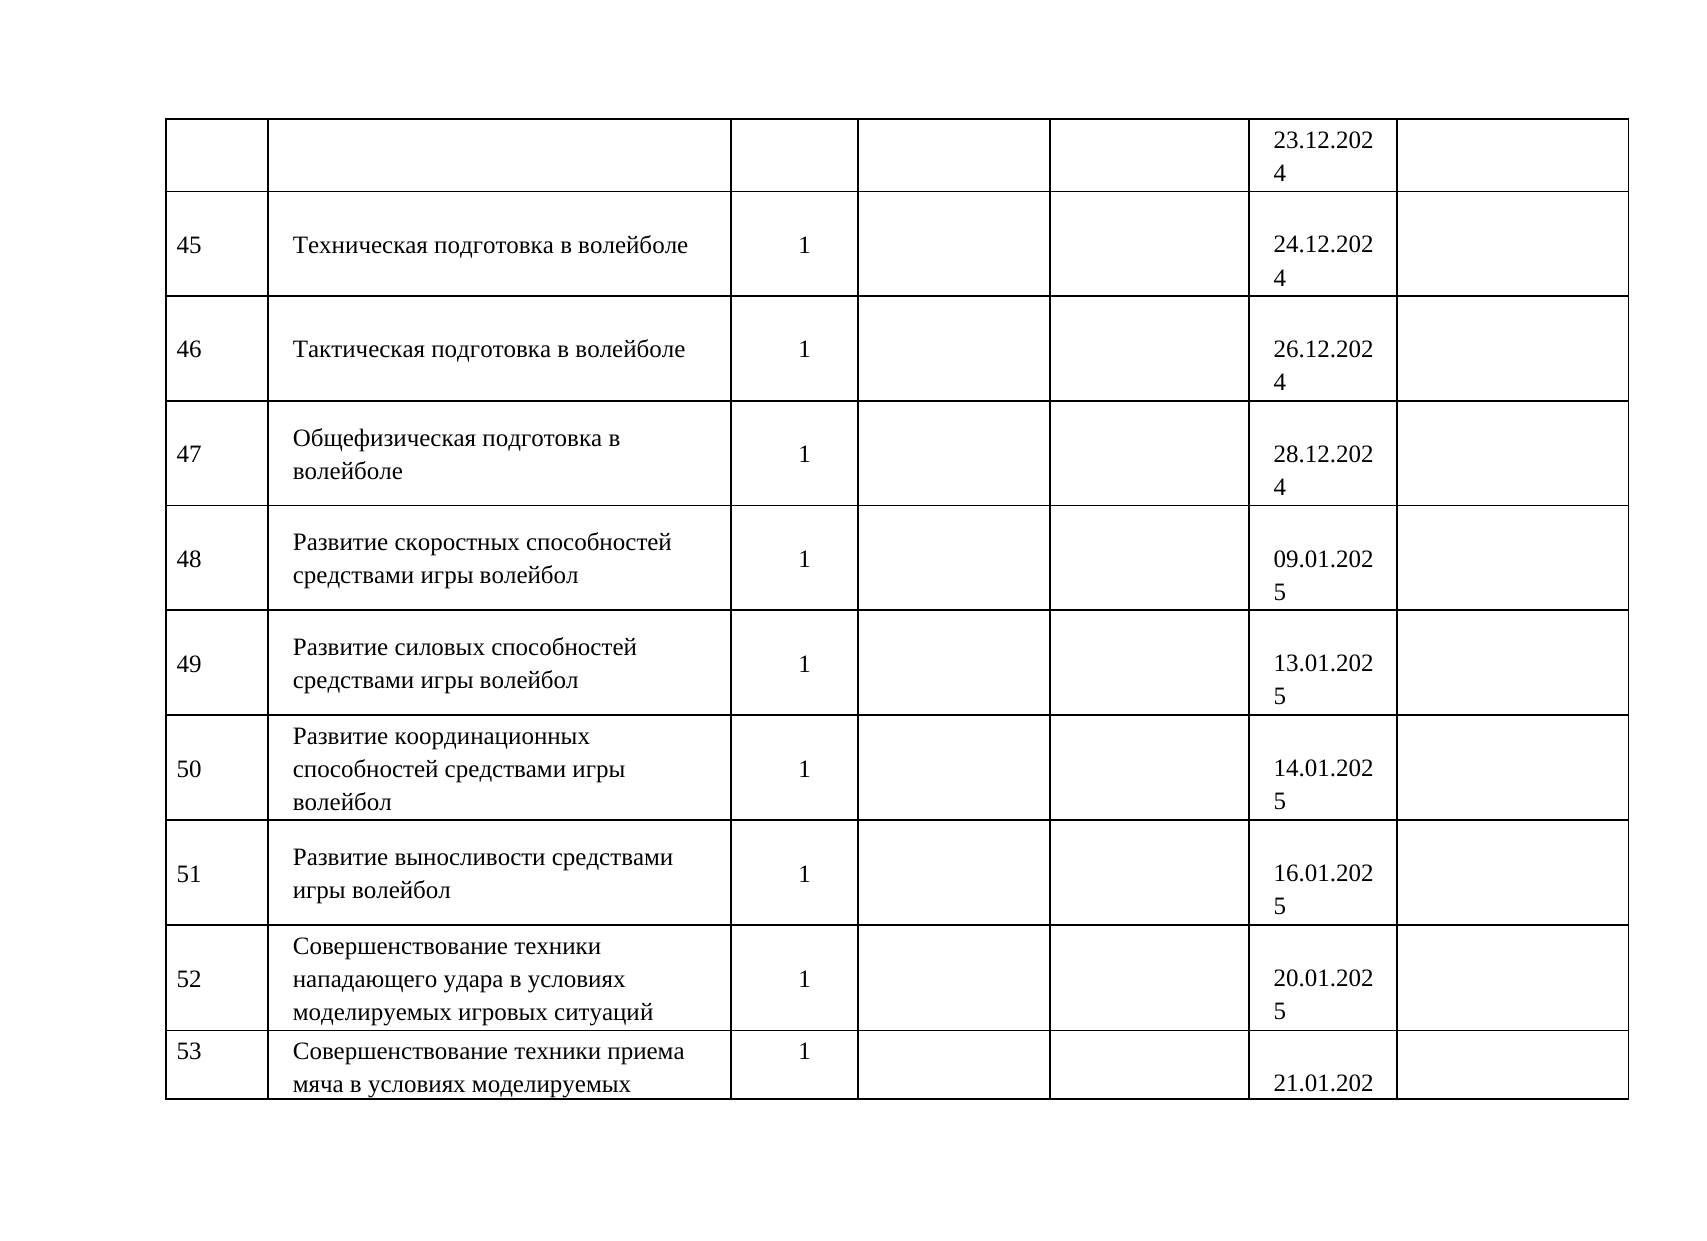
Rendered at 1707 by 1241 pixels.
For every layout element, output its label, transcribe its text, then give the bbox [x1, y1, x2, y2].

table_cell 1 [732, 506, 857, 609]
table_cell 26.12.2024 [1250, 297, 1396, 400]
table_cell Тактическая подготовка в волейболе [269, 297, 730, 400]
table_cell 1 [732, 926, 857, 1029]
table_cell 1 [732, 402, 857, 504]
table_cell 48 [167, 506, 267, 609]
table_cell [1398, 611, 1628, 714]
table_cell 09.01.2025 [1250, 506, 1396, 609]
table_cell [1051, 926, 1248, 1029]
table_cell [859, 1031, 1049, 1098]
table_cell 28.12.2024 [1250, 402, 1396, 504]
table_cell [1398, 120, 1628, 191]
table_cell [859, 926, 1049, 1029]
table_cell [1398, 1031, 1628, 1098]
table_cell 1 [732, 821, 857, 924]
table_cell [859, 192, 1049, 295]
table_cell 1 [732, 611, 857, 714]
table_cell [1051, 821, 1248, 924]
table_cell 51 [167, 821, 267, 924]
table_cell Общефизическая подготовка в волейболе [269, 402, 730, 504]
table_cell [859, 821, 1049, 924]
table_cell Развитие выносливости средствами игры волейбол [269, 821, 730, 924]
table_cell 53 [167, 1031, 267, 1098]
table_cell 1 [732, 1031, 857, 1098]
table_cell [859, 402, 1049, 504]
table_cell [1398, 506, 1628, 609]
table_cell 46 [167, 297, 267, 400]
table_cell 20.01.2025 [1250, 926, 1396, 1029]
table_cell [1398, 297, 1628, 400]
table_cell 1 [732, 716, 857, 819]
table_cell 16.01.2025 [1250, 821, 1396, 924]
table_cell [1398, 926, 1628, 1029]
table_cell 21.01.2025 [1250, 1031, 1396, 1098]
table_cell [269, 1031, 730, 1098]
table_cell [859, 297, 1049, 400]
table_cell 44 [167, 120, 267, 191]
table_cell 23.12.2024 [1250, 120, 1396, 191]
table_cell Развитие координационных способностей средствами игры волейбол [269, 716, 730, 819]
table_cell [1051, 192, 1248, 295]
table_cell [859, 506, 1049, 609]
table_cell 45 [167, 192, 267, 295]
table_cell 49 [167, 611, 267, 714]
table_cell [269, 120, 730, 191]
table_cell [859, 716, 1049, 819]
table_cell [859, 611, 1049, 714]
table_cell 1 [732, 297, 857, 400]
table_cell Развитие силовых способностей средствами игры волейбол [269, 611, 730, 714]
table_cell [1398, 716, 1628, 819]
table_cell 47 [167, 402, 267, 504]
table_cell 50 [167, 716, 267, 819]
table_cell 1 [732, 192, 857, 295]
table_cell 14.01.2025 [1250, 716, 1396, 819]
table_cell 1 [732, 120, 857, 191]
table_cell [1398, 192, 1628, 295]
table_cell [1051, 506, 1248, 609]
table_cell [1051, 716, 1248, 819]
table_cell Совершенствование техники нападающего удара в условиях моделируемых игровых ситуаций [269, 926, 730, 1029]
table_cell [1398, 821, 1628, 924]
table_cell [1051, 402, 1248, 504]
table_cell 13.01.2025 [1250, 611, 1396, 714]
table_cell 24.12.2024 [1250, 192, 1396, 295]
table_cell [1051, 120, 1248, 191]
table_cell 52 [167, 926, 267, 1029]
table_cell Техническая подготовка в волейболе [269, 192, 730, 295]
table_cell [1051, 1031, 1248, 1098]
table_cell [1051, 297, 1248, 400]
table_cell [1398, 402, 1628, 504]
table_cell [1051, 611, 1248, 714]
table_cell [859, 120, 1049, 191]
table_cell Развитие скоростных способностей средствами игры волейбол [269, 506, 730, 609]
